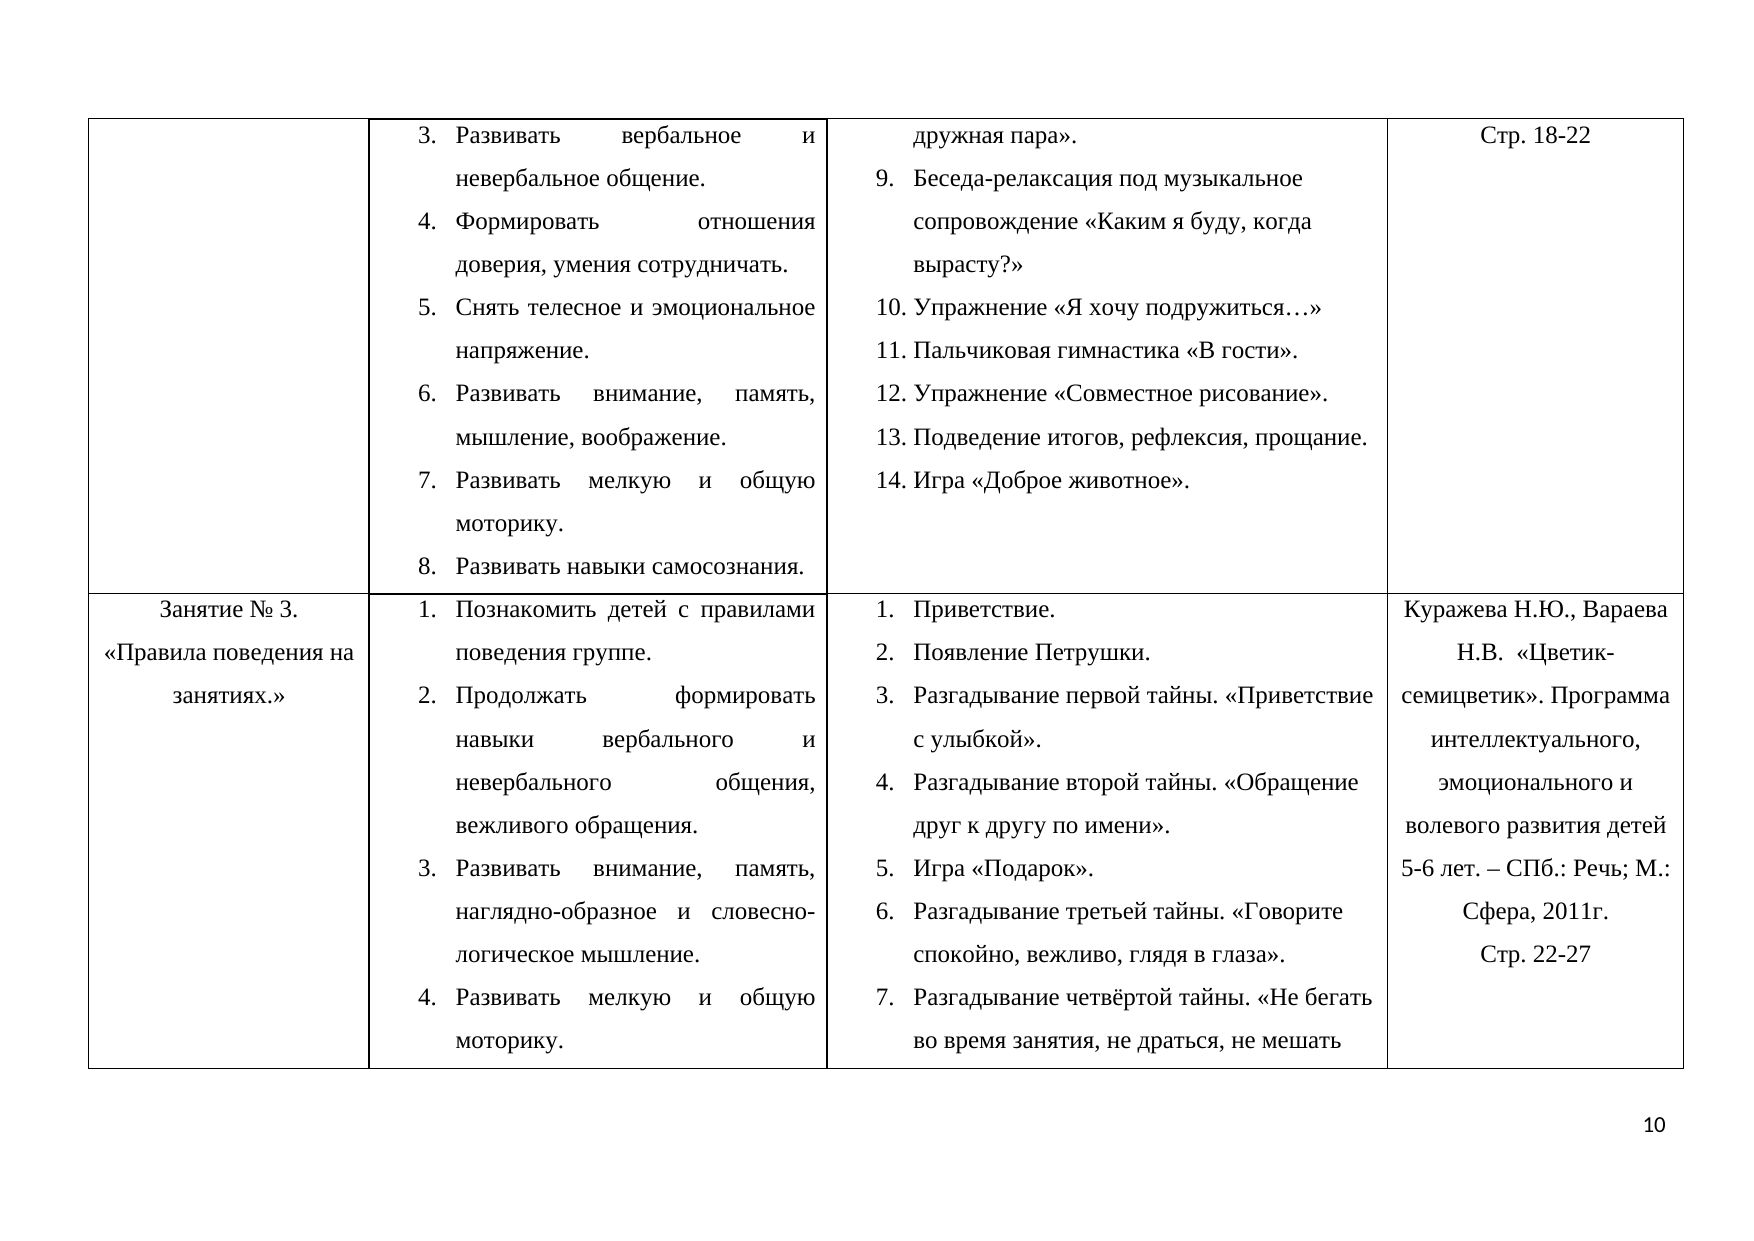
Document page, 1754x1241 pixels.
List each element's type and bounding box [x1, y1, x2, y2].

table_cell [370, 595, 826, 1067]
table_cell [89, 119, 368, 593]
table_cell [828, 119, 1387, 593]
table_cell [1388, 119, 1683, 593]
table_cell [370, 120, 826, 593]
table_cell [89, 594, 368, 1067]
table_cell [1388, 594, 1683, 1067]
table_cell [828, 594, 1387, 1067]
